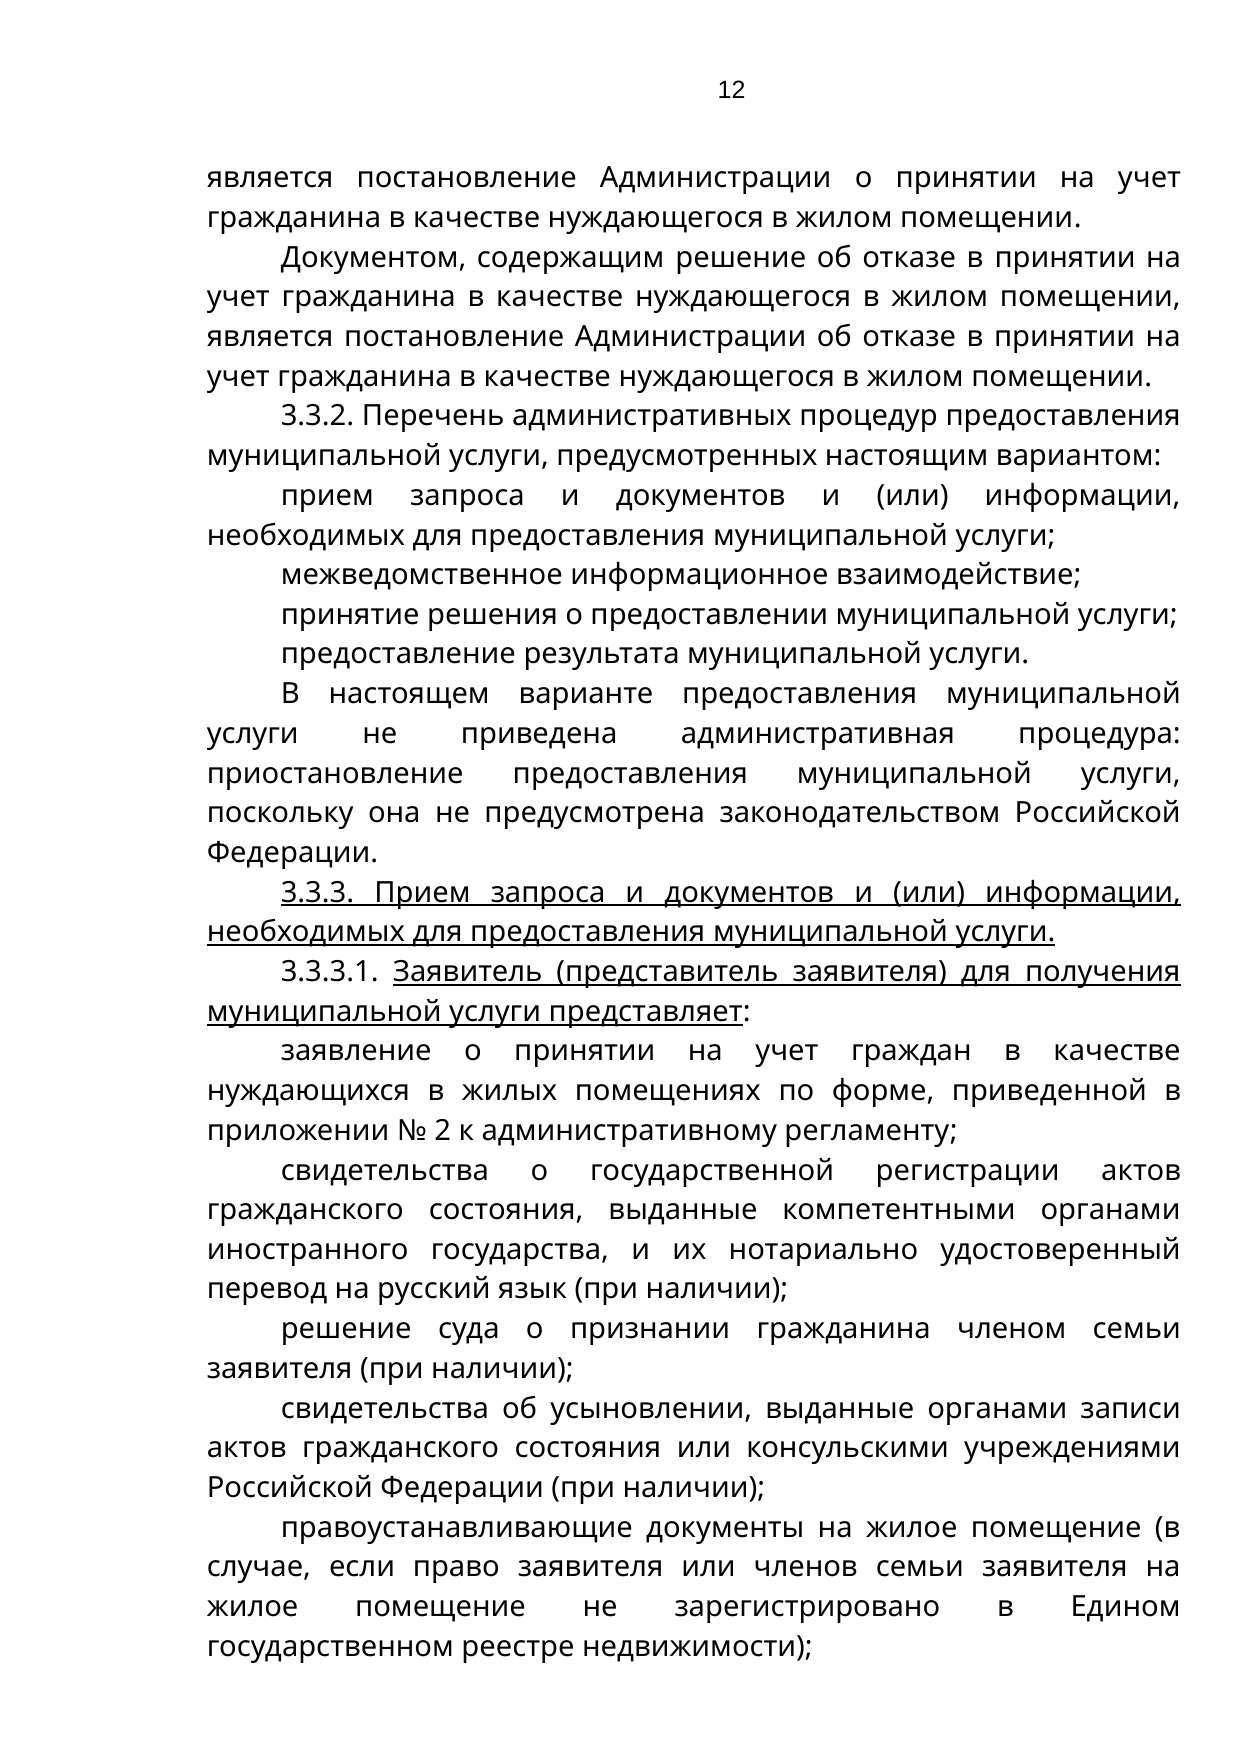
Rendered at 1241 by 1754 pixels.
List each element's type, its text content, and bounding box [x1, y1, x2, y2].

text заявление о принятии на учет граждан в качестве нуждающихся в жилых помещениях по форме, приведенной в приложении № 2 к административному регламенту; [207, 1030, 1181, 1149]
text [207, 157, 1181, 236]
text Документом, содержащим решение об отказе в принятии на учет гражданина в качестве нуждающегося в жилом помещении, является постановление Администрации об отказе в принятии на учет гражданина в качестве нуждающегося в жилом помещении. [207, 236, 1181, 395]
text предоставление результата муниципальной услуги. [207, 633, 1181, 672]
text принятие решения о предоставлении муниципальной услуги; [207, 593, 1181, 633]
text 3.3.2. Перечень административных процедур предоставления муниципальной услуги, предусмотренных настоящим вариантом: [207, 395, 1181, 474]
text решение суда о признании гражданина членом семьи заявителя (при наличии); [207, 1307, 1181, 1387]
text свидетельства об усыновлении, выданные органами записи актов гражданского состояния или консульскими учреждениями Российской Федерации (при наличии); [207, 1387, 1181, 1506]
text 3.3.3. Прием запроса и документов и (или) информации, необходимых для предоставления муниципальной услуги. [207, 871, 1181, 950]
text свидетельства о государственной регистрации актов гражданского состояния, выданные компетентными органами иностранного государства, и их нотариально удостоверенный перевод на русский язык (при наличии); [207, 1149, 1181, 1307]
text В настоящем варианте предоставления муниципальной услуги не приведена административная процедура: приостановление предоставления муниципальной услуги, поскольку она не предусмотрена законодательством Российской Федерации. [207, 672, 1181, 871]
text прием запроса и документов и (или) информации, необходимых для предоставления муниципальной услуги; [207, 474, 1181, 553]
text правоустанавливающие документы на жилое помещение (в случае, если право заявителя или членов семьи заявителя на жилое помещение не зарегистрировано в Едином государственном реестре недвижимости); [207, 1506, 1181, 1665]
text 3.3.3.1. Заявитель (представитель заявителя) для получения муниципальной услуги представляет: [207, 950, 1181, 1030]
text межведомственное информационное взаимодействие; [207, 553, 1181, 593]
